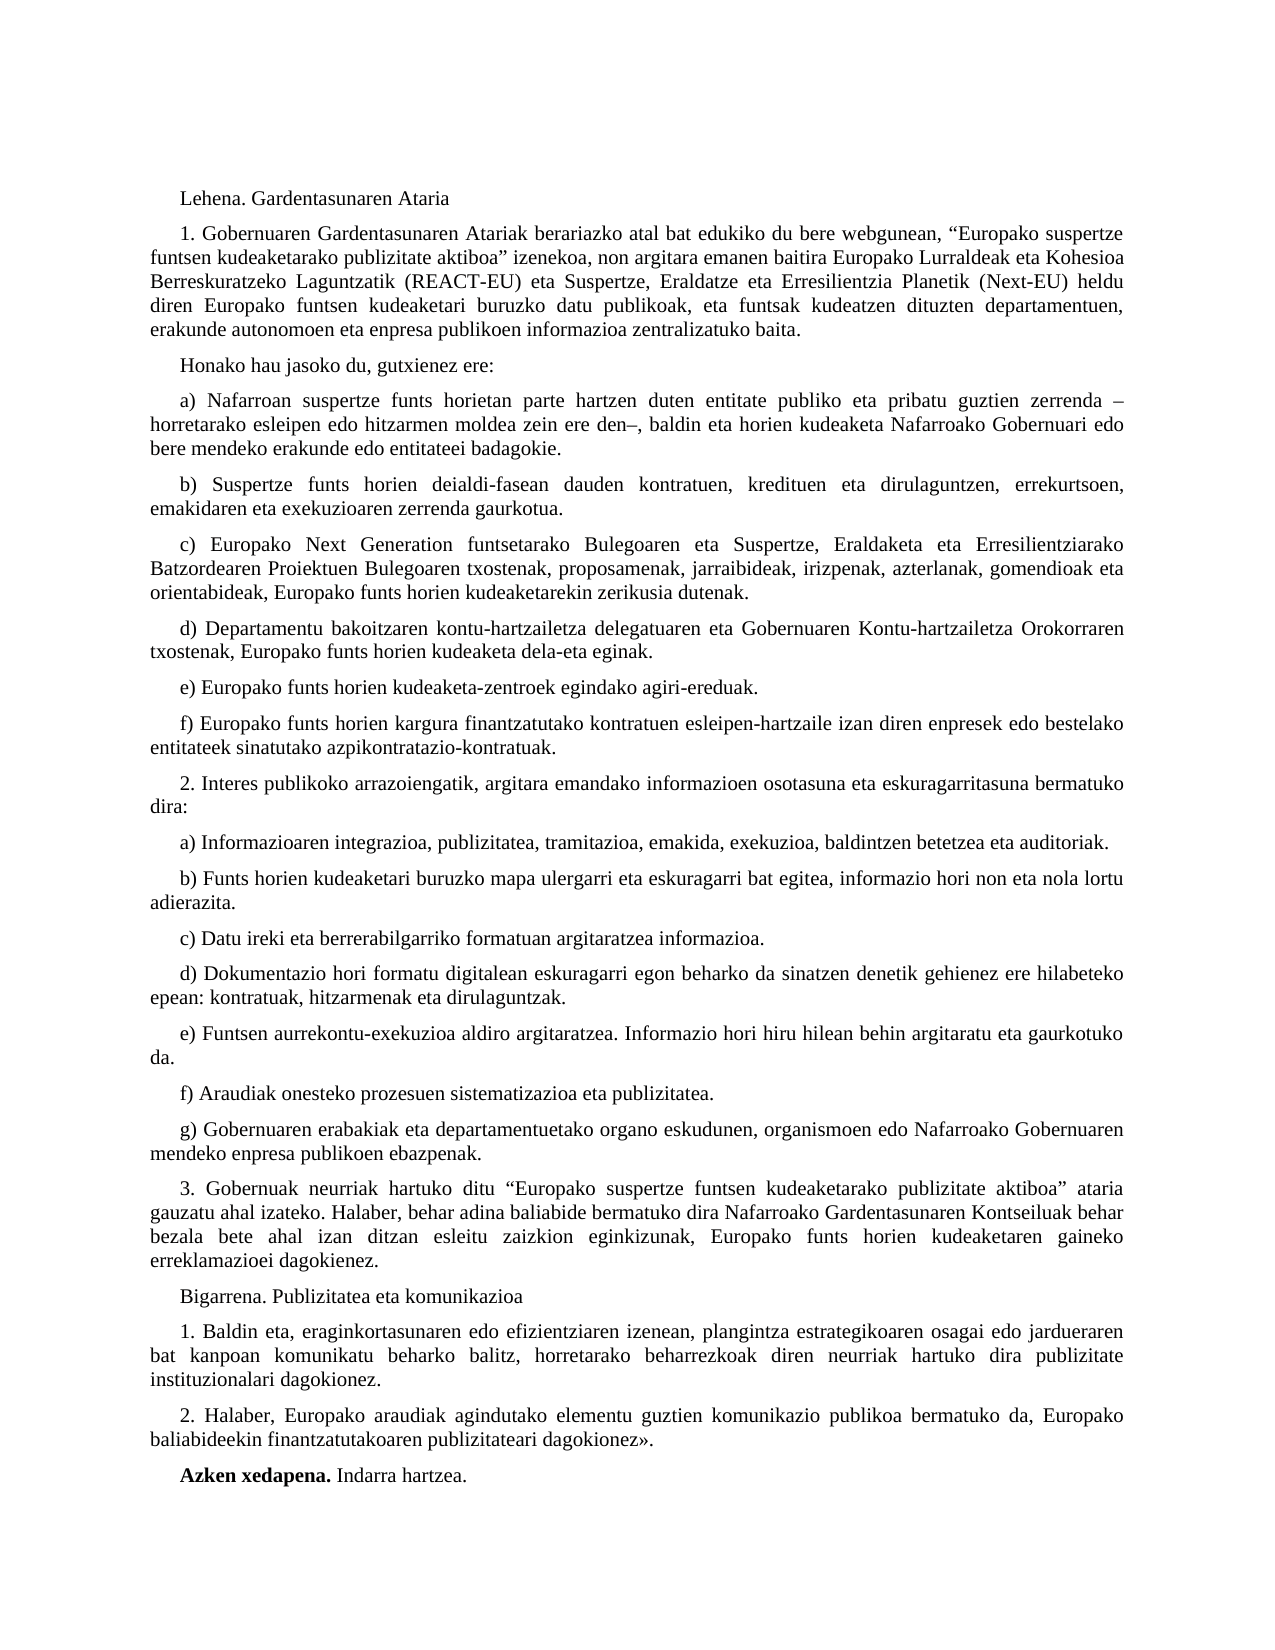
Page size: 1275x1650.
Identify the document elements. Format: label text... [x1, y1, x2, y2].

text e) Funtsen aurrekontu-exekuzioa aldiro argitaratzea. Informazio hori hiru hilean behin argitaratu eta gaurkotuko da. [150, 1021, 1125, 1069]
text d) Dokumentazio hori formatu digitalean eskuragarri egon beharko da sinatzen denetik gehienez ere hilabeteko epean: kontratuak, hitzarmenak eta dirulaguntzak. [150, 962, 1125, 1009]
text 3. Gobernuak neurriak hartuko ditu “Europako suspertze funtsen kudeaketarako publizitate aktiboa” ataria gauzatu ahal izateko. Halaber, behar adina baliabide bermatuko dira Nafarroako Gardentasunaren Kontseiluak behar bezala bete ahal izan ditzan esleitu zaizkion eginkizunak, Europako funts horien kudeaketaren gaineko erreklamazioei dagokienez. [150, 1176, 1125, 1272]
text f) Europako funts horien kargura finantzatutako kontratuen esleipen-hartzaile izan diren enpresek edo bestelako entitateek sinatutako azpikontratazio-kontratuak. [150, 711, 1125, 759]
text 1. Baldin eta, eraginkortasunaren edo efizientziaren izenean, plangintza estrategikoaren osagai edo jardueraren bat kanpoan komunikatu beharko balitz, horretarako beharrezkoak diren neurriak hartuko dira publizitate instituzionalari dagokionez. [150, 1320, 1125, 1392]
text g) Gobernuaren erabakiak eta departamentuetako organo eskudunen, organismoen edo Nafarroako Gobernuaren mendeko enpresa publikoen ebazpenak. [150, 1117, 1125, 1165]
text c) Datu ireki eta berrerabilgarriko formatuan argitaratzea informazioa. [150, 926, 1125, 950]
text 1. Gobernuaren Gardentasunaren Atariak berariazko atal bat edukiko du bere webgunean, “Europako suspertze funtsen kudeaketarako publizitate aktiboa” izenekoa, non argitara emanen baitira Europako Lurraldeak eta Kohesioa Berreskuratzeko Laguntzatik (REACT-EU) eta Suspertze, Eraldatze eta Erresilientzia Planetik (Next-EU) heldu diren Europako funtsen kudeaketari buruzko datu publikoak, eta funtsak kudeatzen dituzten departamentuen, erakunde autonomoen eta enpresa publikoen informazioa zentralizatuko baita. [150, 221, 1125, 341]
text 2. Interes publikoko arrazoiengatik, argitara emandako informazioen osotasuna eta eskuragarritasuna bermatuko dira: [150, 771, 1125, 819]
text f) Araudiak onesteko prozesuen sistematizazioa eta publizitatea. [150, 1081, 1125, 1105]
text Honako hau jasoko du, gutxienez ere: [150, 353, 1125, 377]
text e) Europako funts horien kudeaketa-zentroek egindako agiri-ereduak. [150, 675, 1125, 699]
text a) Nafarroan suspertze funts horietan parte hartzen duten entitate publiko eta pribatu guztien zerrenda –horretarako esleipen edo hitzarmen moldea zein ere den–, baldin eta horien kudeaketa Nafarroako Gobernuari edo bere mendeko erakunde edo entitateei badagokie. [150, 389, 1125, 461]
text c) Europako Next Generation funtsetarako Bulegoaren eta Suspertze, Eraldaketa eta Erresilientziarako Batzordearen Proiektuen Bulegoaren txostenak, proposamenak, jarraibideak, irizpenak, azterlanak, gomendioak eta orientabideak, Europako funts horien kudeaketarekin zerikusia dutenak. [150, 532, 1125, 604]
text Lehena. Gardentasunaren Ataria [150, 186, 1125, 210]
text Azken xedapena. Indarra hartzea. [150, 1463, 1125, 1487]
text Bigarrena. Publizitatea eta komunikazioa [150, 1284, 1125, 1308]
text b) Suspertze funts horien deialdi-fasean dauden kontratuen, kredituen eta dirulaguntzen, errekurtsoen, emakidaren eta exekuzioaren zerrenda gaurkotua. [150, 472, 1125, 520]
text a) Informazioaren integrazioa, publizitatea, tramitazioa, emakida, exekuzioa, baldintzen betetzea eta auditoriak. [150, 831, 1125, 854]
text d) Departamentu bakoitzaren kontu-hartzailetza delegatuaren eta Gobernuaren Kontu-hartzailetza Orokorraren txostenak, Europako funts horien kudeaketa dela-eta eginak. [150, 616, 1125, 664]
text 2. Halaber, Europako araudiak agindutako elementu guztien komunikazio publikoa bermatuko da, Europako baliabideekin finantzatutakoaren publizitateari dagokionez». [150, 1403, 1125, 1451]
text b) Funts horien kudeaketari buruzko mapa ulergarri eta eskuragarri bat egitea, informazio hori non eta nola lortu adierazita. [150, 866, 1125, 914]
